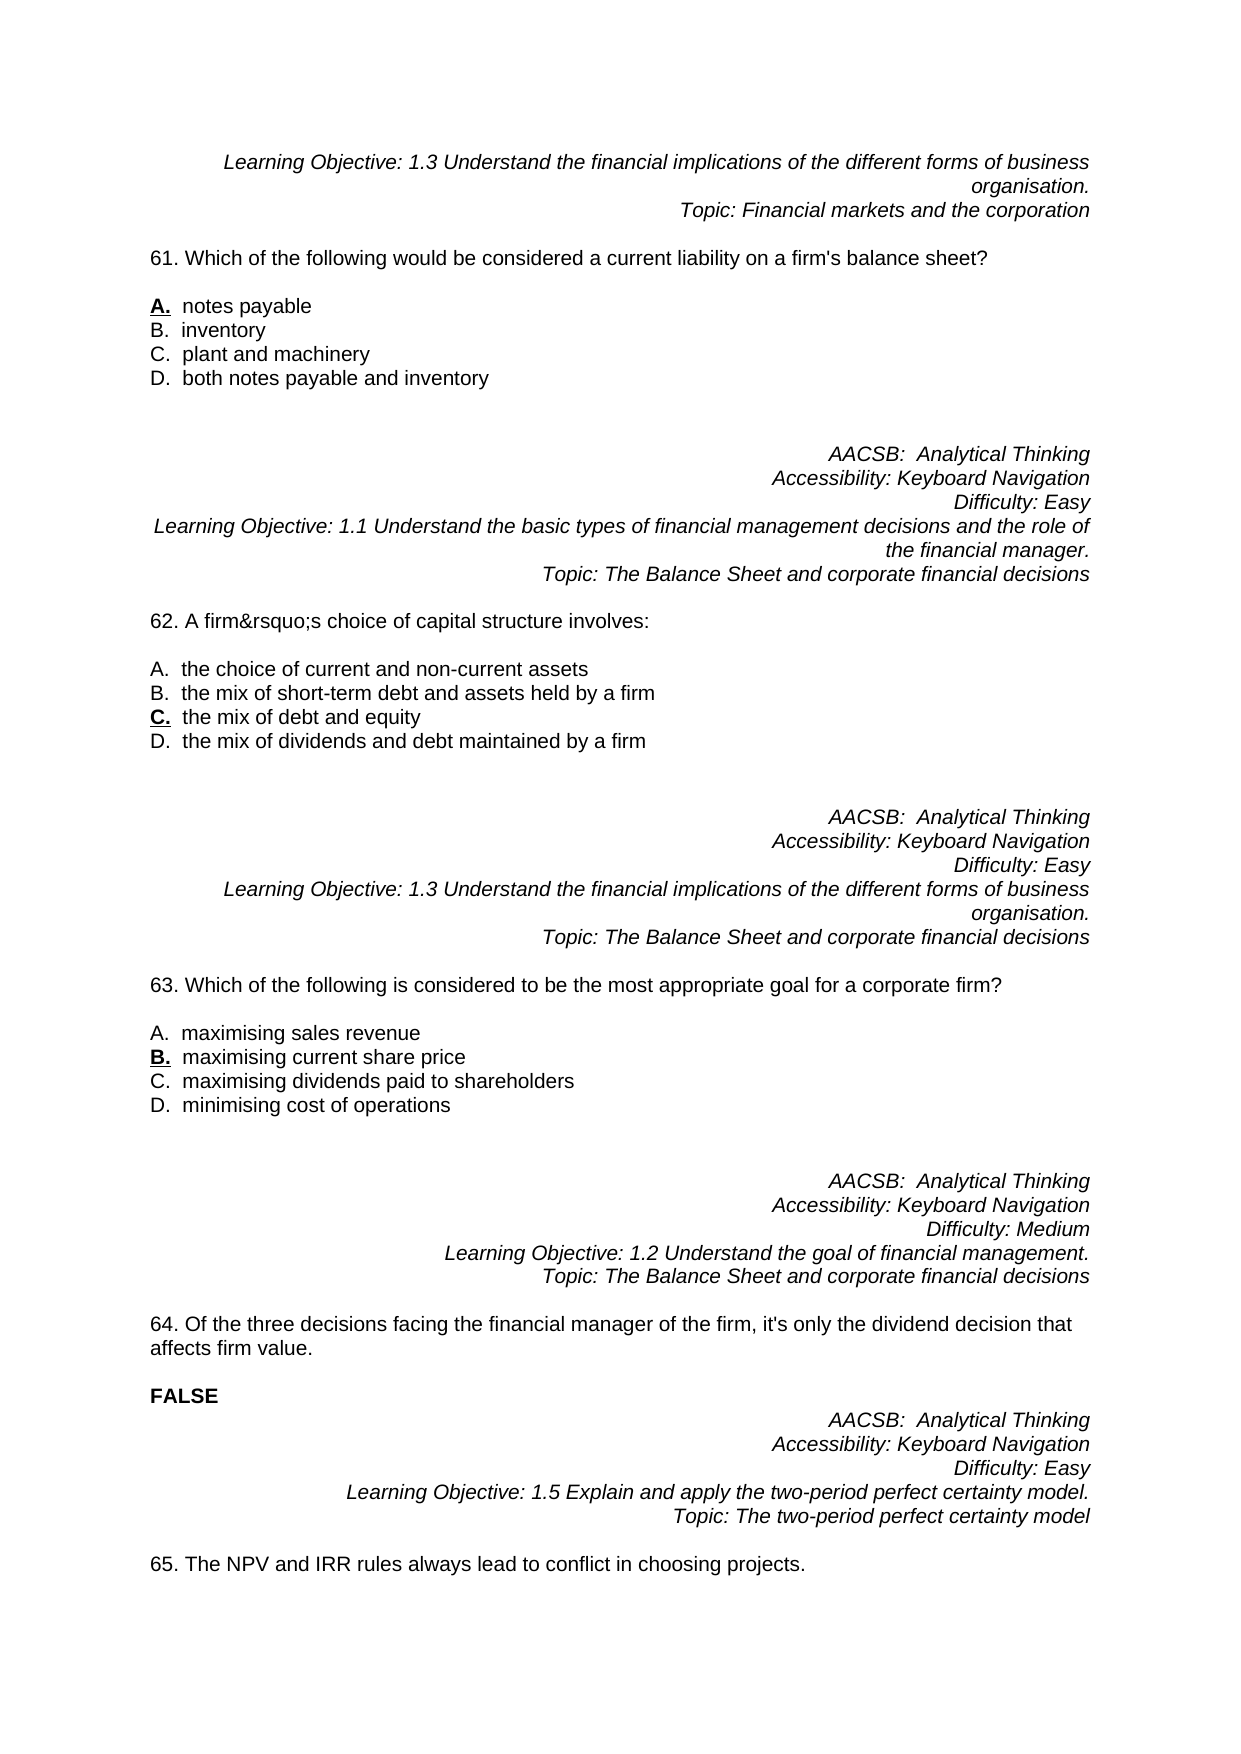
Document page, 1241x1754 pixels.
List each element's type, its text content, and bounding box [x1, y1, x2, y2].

text D. minimising cost of operations [150, 1092, 1090, 1168]
text Accessibility: Keyboard Navigation [150, 1192, 1090, 1216]
text AACSB: Analytical Thinking [150, 805, 1090, 829]
text C. plant and machinery [150, 342, 1090, 366]
text B. maximising current share price [150, 1044, 1090, 1068]
text Accessibility: Keyboard Navigation [150, 466, 1090, 489]
text AACSB: Analytical Thinking [150, 1168, 1090, 1192]
text Difficulty: Medium [150, 1216, 1090, 1240]
text 65. The NPV and IRR rules always lead to conflict in choosing projects. [150, 1552, 1090, 1576]
text Difficulty: Easy [150, 489, 1090, 513]
text FALSE [150, 1384, 1090, 1408]
text 64. Of the three decisions facing the financial manager of the firm, it's only the dividend decision that affects firm value. [150, 1312, 1090, 1360]
text Topic: Financial markets and the corporation [150, 198, 1090, 222]
text A. notes payable [150, 294, 1090, 318]
text Learning Objective: 1.2 Understand the goal of financial management. [150, 1240, 1090, 1264]
text Learning Objective: 1.1 Understand the basic types of financial management decisions and the role of the financial manager. [150, 513, 1090, 561]
text Accessibility: Keyboard Navigation [150, 1432, 1090, 1456]
text Accessibility: Keyboard Navigation [150, 829, 1090, 853]
text Learning Objective: 1.5 Explain and apply the two-period perfect certainty model. [150, 1480, 1090, 1504]
text B. the mix of short-term debt and assets held by a firm [150, 681, 1090, 705]
text Difficulty: Easy [150, 853, 1090, 877]
text D. both notes payable and inventory [150, 366, 1090, 442]
text Topic: The Balance Sheet and corporate financial decisions [150, 925, 1090, 949]
text C. maximising dividends paid to shareholders [150, 1068, 1090, 1092]
text Topic: The Balance Sheet and corporate financial decisions [150, 561, 1090, 585]
text Learning Objective: 1.3 Understand the financial implications of the different forms of business organisation. [150, 150, 1090, 198]
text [150, 1504, 1090, 1528]
text Difficulty: Easy [150, 1456, 1090, 1480]
text D. the mix of dividends and debt maintained by a firm [150, 729, 1090, 805]
text Learning Objective: 1.3 Understand the financial implications of the different forms of business organisation. [150, 877, 1090, 925]
text 62. A firm&rsquo;s choice of capital structure involves: [150, 609, 1090, 633]
text C. the mix of debt and equity [150, 705, 1090, 729]
text Topic: The Balance Sheet and corporate financial decisions [150, 1264, 1090, 1288]
text 63. Which of the following is considered to be the most appropriate goal for a corporate firm? [150, 973, 1090, 997]
text AACSB: Analytical Thinking [150, 1408, 1090, 1432]
text AACSB: Analytical Thinking [150, 442, 1090, 466]
text A. the choice of current and non-current assets [150, 657, 1090, 681]
text 61. Which of the following would be considered a current liability on a firm's balance sheet? [150, 246, 1090, 270]
text A. maximising sales revenue [150, 1021, 1090, 1044]
text B. inventory [150, 318, 1090, 342]
